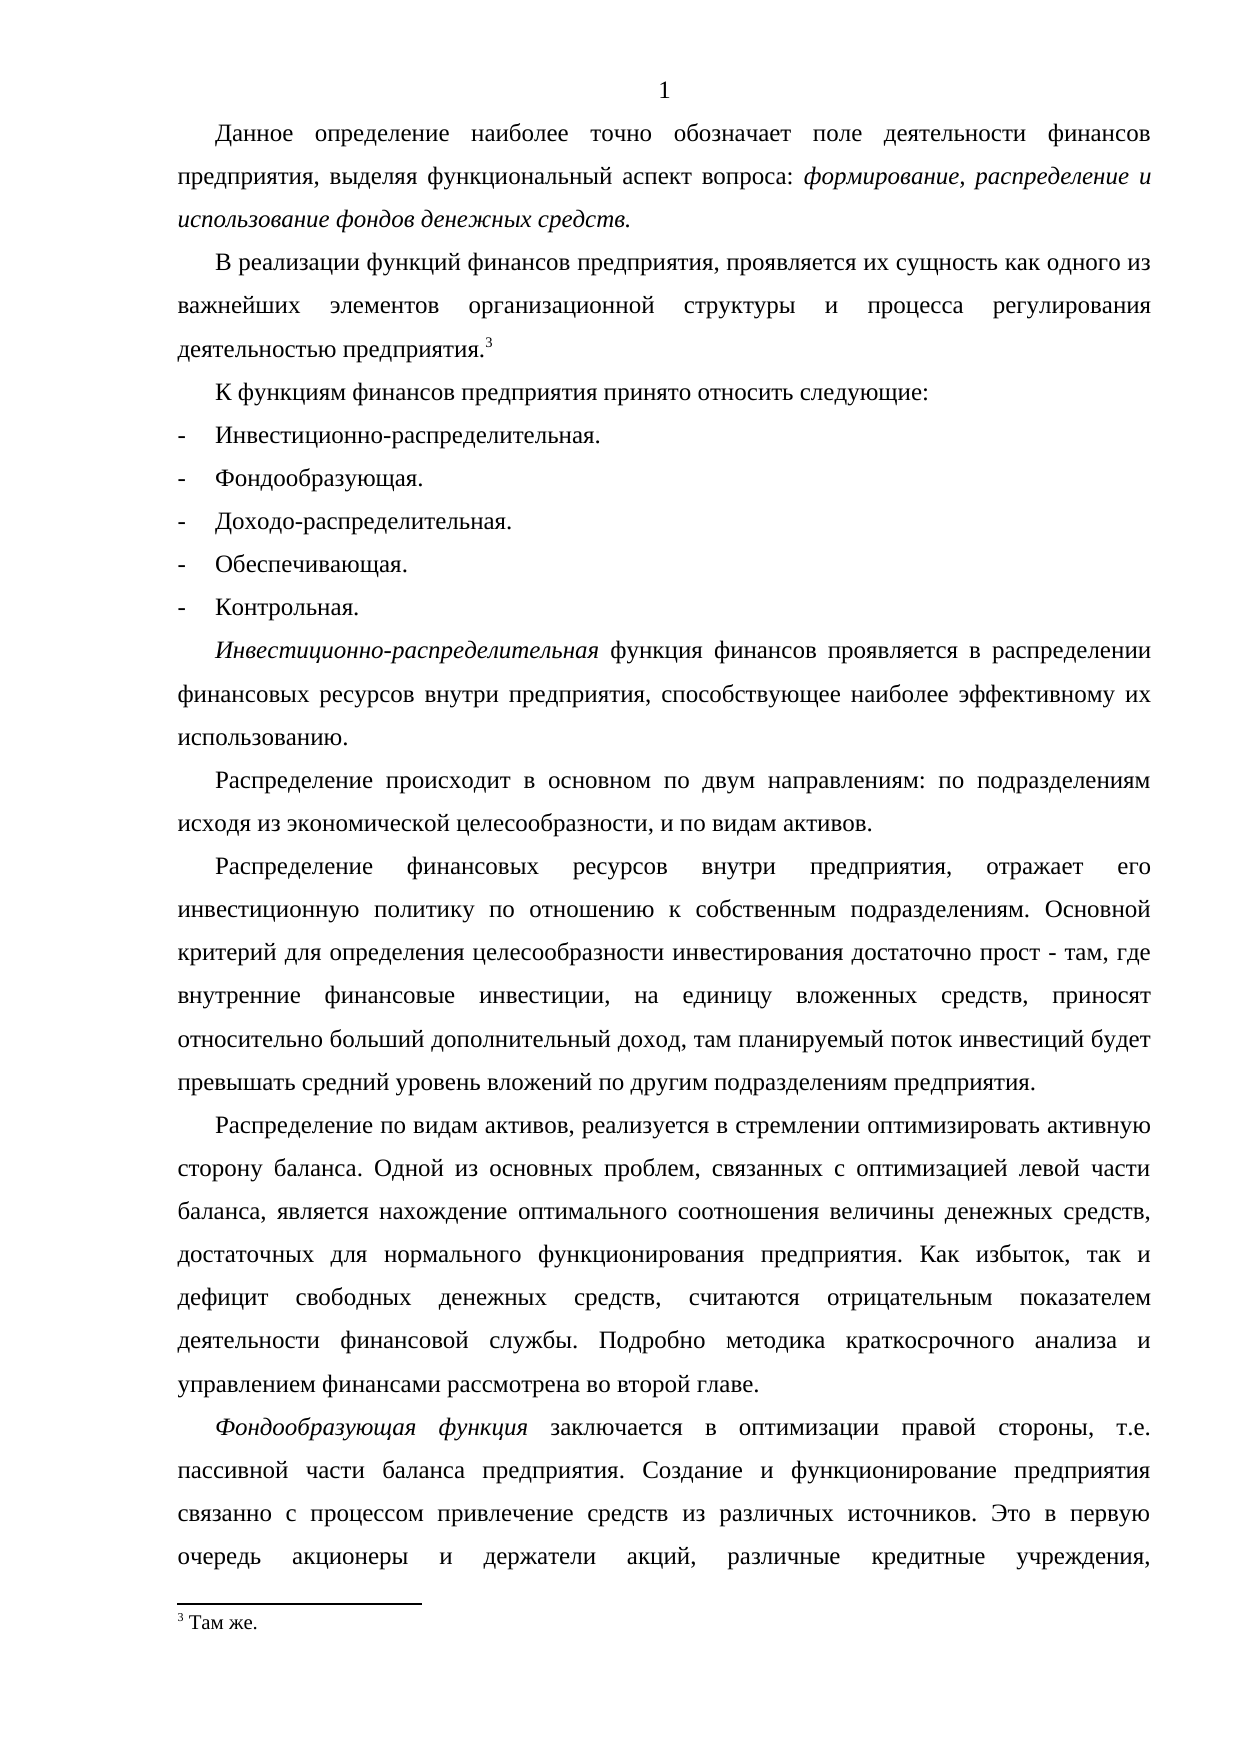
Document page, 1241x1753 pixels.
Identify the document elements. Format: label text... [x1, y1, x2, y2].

list Инвестиционно-распределительная. [177, 420, 1152, 449]
list Фондообразующая. [177, 463, 1152, 492]
text Распределение финансовых ресурсов внутри предприятия, отражает его инвестиционную политику по отношению к собственным подразделениям. Основной критерий для определения целесообразности инвестирования достаточно прост - там, где внутренние финансовые инвестиции, на единицу вложенных средств, приносят относительно больший дополнительный доход, там планируемый поток инвестиций будет превышать средний уровень вложений по другим подразделениям предприятия. [177, 851, 1152, 1096]
text Данное определение наиболее точно обозначает поле деятельности финансов предприятия, выделяя функциональный аспект вопроса: формирование, распределение и использование фондов денежных средств. [177, 118, 1152, 233]
text К функциям финансов предприятия принято относить следующие: [177, 377, 1152, 406]
list Контрольная. [177, 592, 1152, 621]
text В реализации функций финансов предприятия, проявляется их сущность как одного из важнейших элементов организационной структуры и процесса регулирования деятельностью предприятия. [177, 247, 1152, 362]
text Инвестиционно-распределительная функция финансов проявляется в распределении финансовых ресурсов внутри предприятия, способствующее наиболее эффективному их использованию. [177, 636, 1152, 751]
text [177, 1412, 1152, 1570]
list Обеспечивающая. [177, 549, 1152, 578]
text Распределение происходит в основном по двум направлениям: по подразделениям исходя из экономической целесообразности, и по видам активов. [177, 765, 1152, 837]
text Распределение по видам активов, реализуется в стремлении оптимизировать активную сторону баланса. Одной из основных проблем, связанных с оптимизацией левой части баланса, является нахождение оптимального соотношения величины денежных средств, достаточных для нормального функционирования предприятия. Как избыток, так и дефицит свободных денежных средств, считаются отрицательным показателем деятельности финансовой службы. Подробно методика краткосрочного анализа и управлением финансами рассмотрена во второй главе. [177, 1110, 1152, 1397]
list Доходо-распределительная. [177, 506, 1152, 535]
